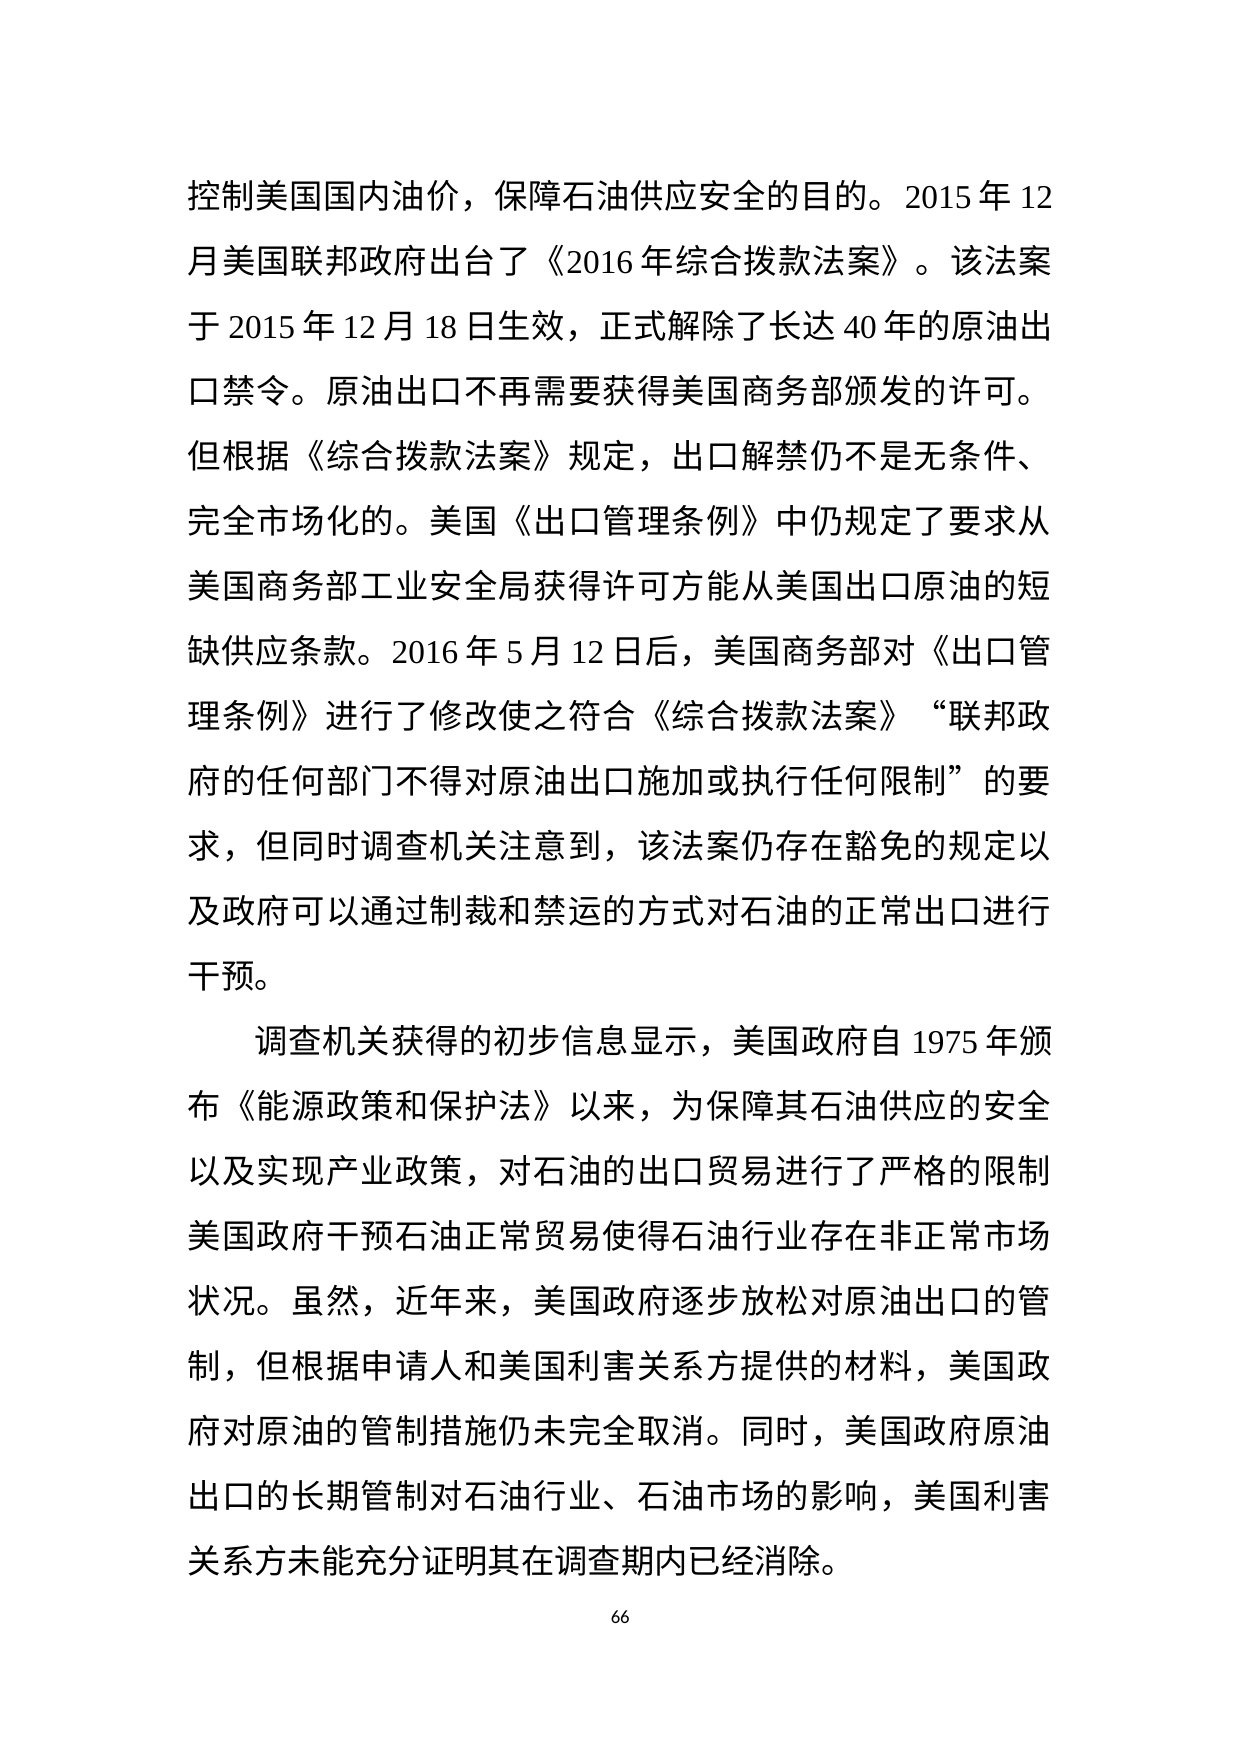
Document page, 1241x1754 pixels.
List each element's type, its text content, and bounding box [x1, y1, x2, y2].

text 调查机关获得的初步信息显示，美国政府自1975年颁布《能源政策和保护法》以来，为保障其石油供应的安全以及实现产业政策，对石油的出口贸易进行了严格的限制，美国政府干预石油正常贸易使得石油行业存在非正常市场状况。虽然，近年来，美国政府逐步放松对原油出口的管制，但根据申请人和美国利害关系方提供的材料，美国政府对原油的管制措施仍未完全取消。同时，美国政府原油出口的长期管制对石油行业、石油市场的影响，美国利害关系方未能充分证明其在调查期内已经消除。 [187, 1007, 1053, 1592]
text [187, 162, 1053, 1007]
